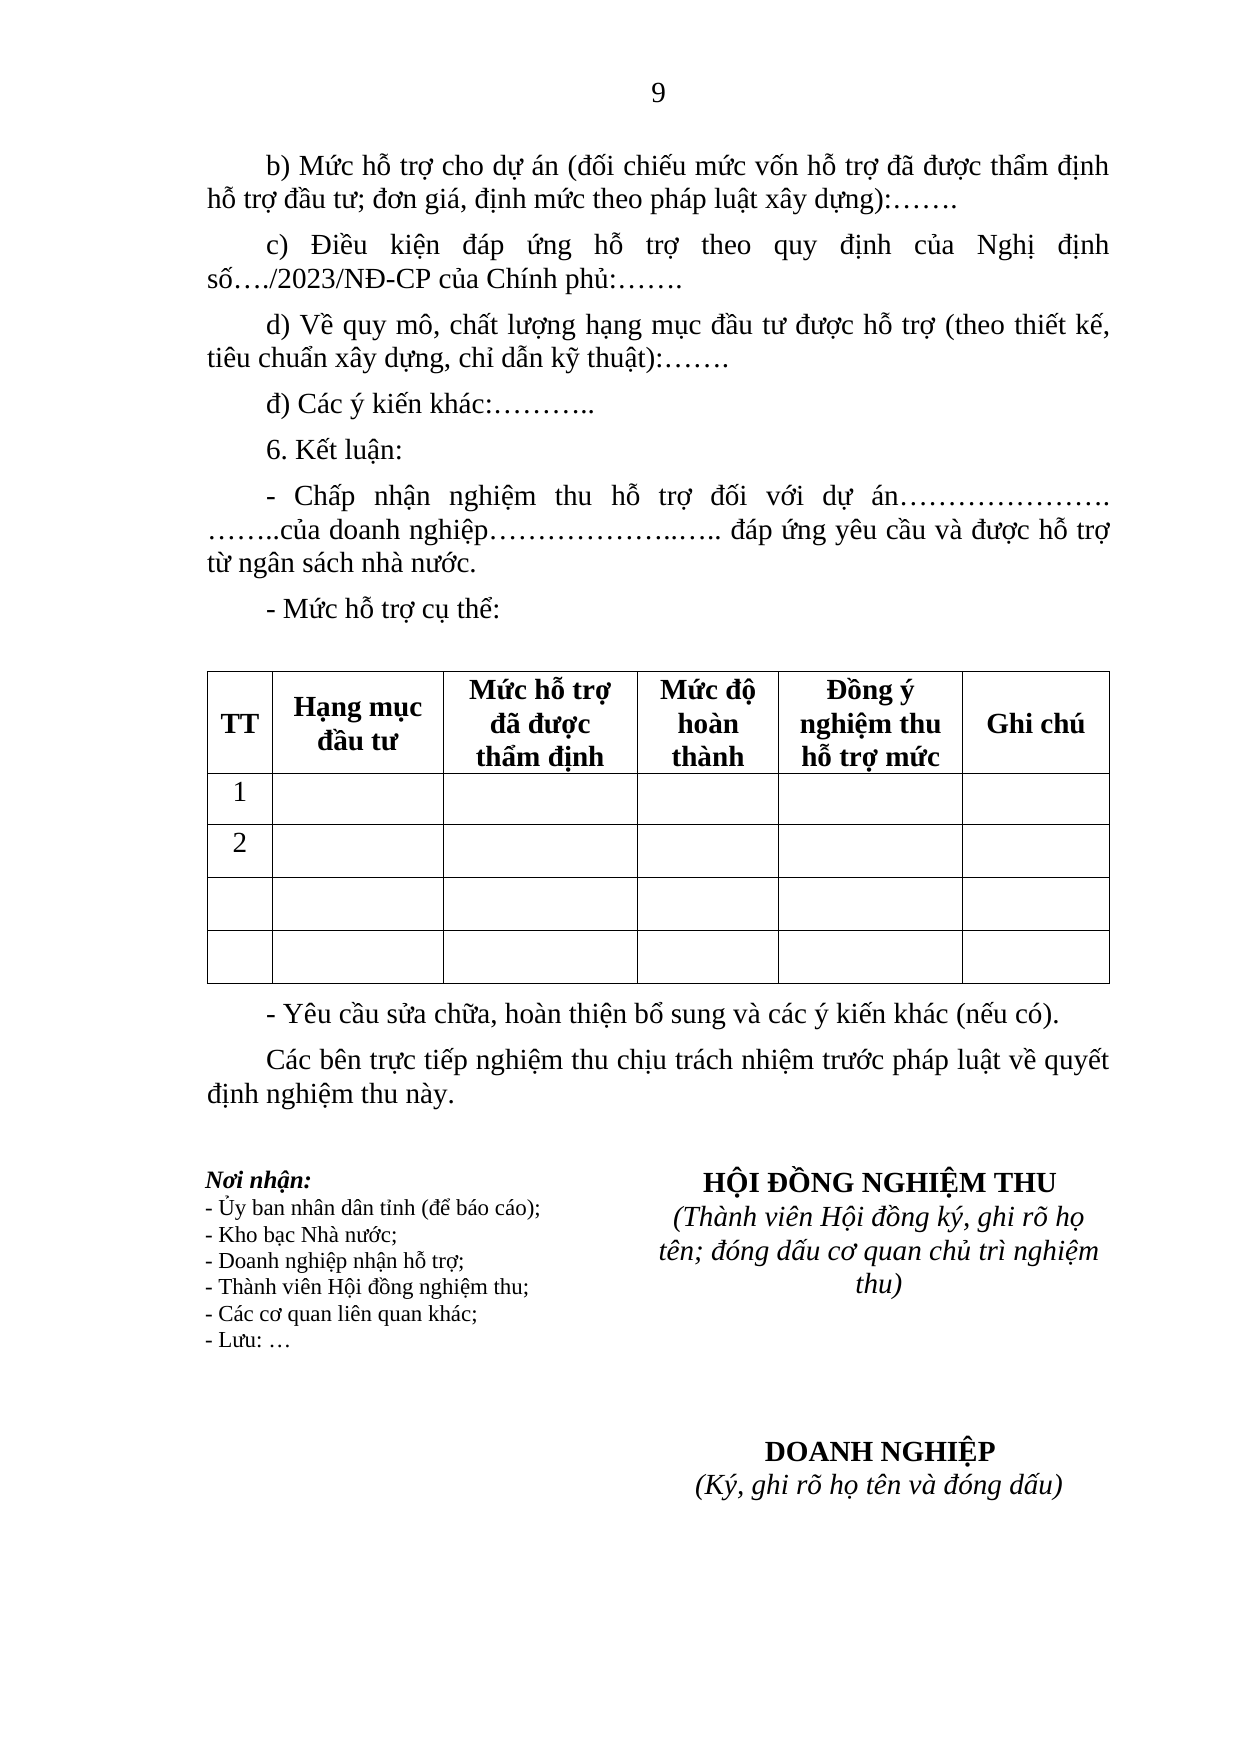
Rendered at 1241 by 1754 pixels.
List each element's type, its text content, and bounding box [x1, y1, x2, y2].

text - Chấp nhận nghiệm thu hỗ trợ đối với dự án………………….……..của doanh nghiệp………………..….. đáp ứng yêu cầu và được hỗ trợ từ ngân sách nhà nước. [207, 478, 1110, 579]
table_cell [273, 878, 443, 930]
text 6. Kết luận: [207, 432, 1110, 466]
table_cell [208, 931, 272, 983]
table_cell [444, 878, 637, 930]
table_header Đồng ý nghiệm thu hỗ trợ mức [779, 672, 962, 773]
table_header Mức hỗ trợ đã được thẩm định [444, 672, 637, 773]
table_cell [638, 774, 778, 824]
table_cell [444, 931, 637, 983]
text d) Về quy mô, chất lượng hạng mục đầu tư được hỗ trợ (theo thiết kế, tiêu chuẩn xây dựng, chỉ dẫn kỹ thuật):……. [207, 307, 1110, 374]
table_cell [779, 878, 962, 930]
text đ) Các ý kiến khác:……….. [207, 386, 1110, 420]
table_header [636, 1166, 1124, 1594]
table_cell [444, 825, 637, 877]
table_cell [963, 931, 1109, 983]
table_cell [963, 825, 1109, 877]
table_cell [963, 878, 1109, 930]
table_cell [638, 878, 778, 930]
table_header Ghi chú [963, 672, 1109, 773]
text Các bên trực tiếp nghiệm thu chịu trách nhiệm trước pháp luật về quyết định nghiệm thu này. [207, 1042, 1110, 1109]
table_cell 1 [208, 774, 272, 824]
text b) Mức hỗ trợ cho dự án (đối chiếu mức vốn hỗ trợ đã được thẩm định hỗ trợ đầu tư; đơn giá, định mức theo pháp luật xây dựng):……. [207, 148, 1110, 215]
table_cell [273, 931, 443, 983]
table_cell [779, 825, 962, 877]
text - Yêu cầu sửa chữa, hoàn thiện bổ sung và các ý kiến khác (nếu có). [207, 996, 1110, 1030]
table_cell 2 [208, 825, 272, 877]
table_cell [638, 825, 778, 877]
text - Mức hỗ trợ cụ thể: [207, 592, 1110, 625]
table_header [194, 1166, 636, 1594]
table_cell [779, 774, 962, 824]
table_cell [273, 774, 443, 824]
table_cell [779, 931, 962, 983]
table_header Mức độ hoàn thành [638, 672, 778, 773]
table_cell [208, 878, 272, 930]
table_cell [273, 825, 443, 877]
table_cell [444, 774, 637, 824]
table_cell [638, 931, 778, 983]
table_header Hạng mục đầu tư [273, 672, 443, 773]
text c) Điều kiện đáp ứng hỗ trợ theo quy định của Nghị định số…./2023/NĐ-CP của Chính phủ:……. [207, 227, 1110, 294]
table_header TT [208, 672, 272, 773]
table_cell [963, 774, 1109, 824]
